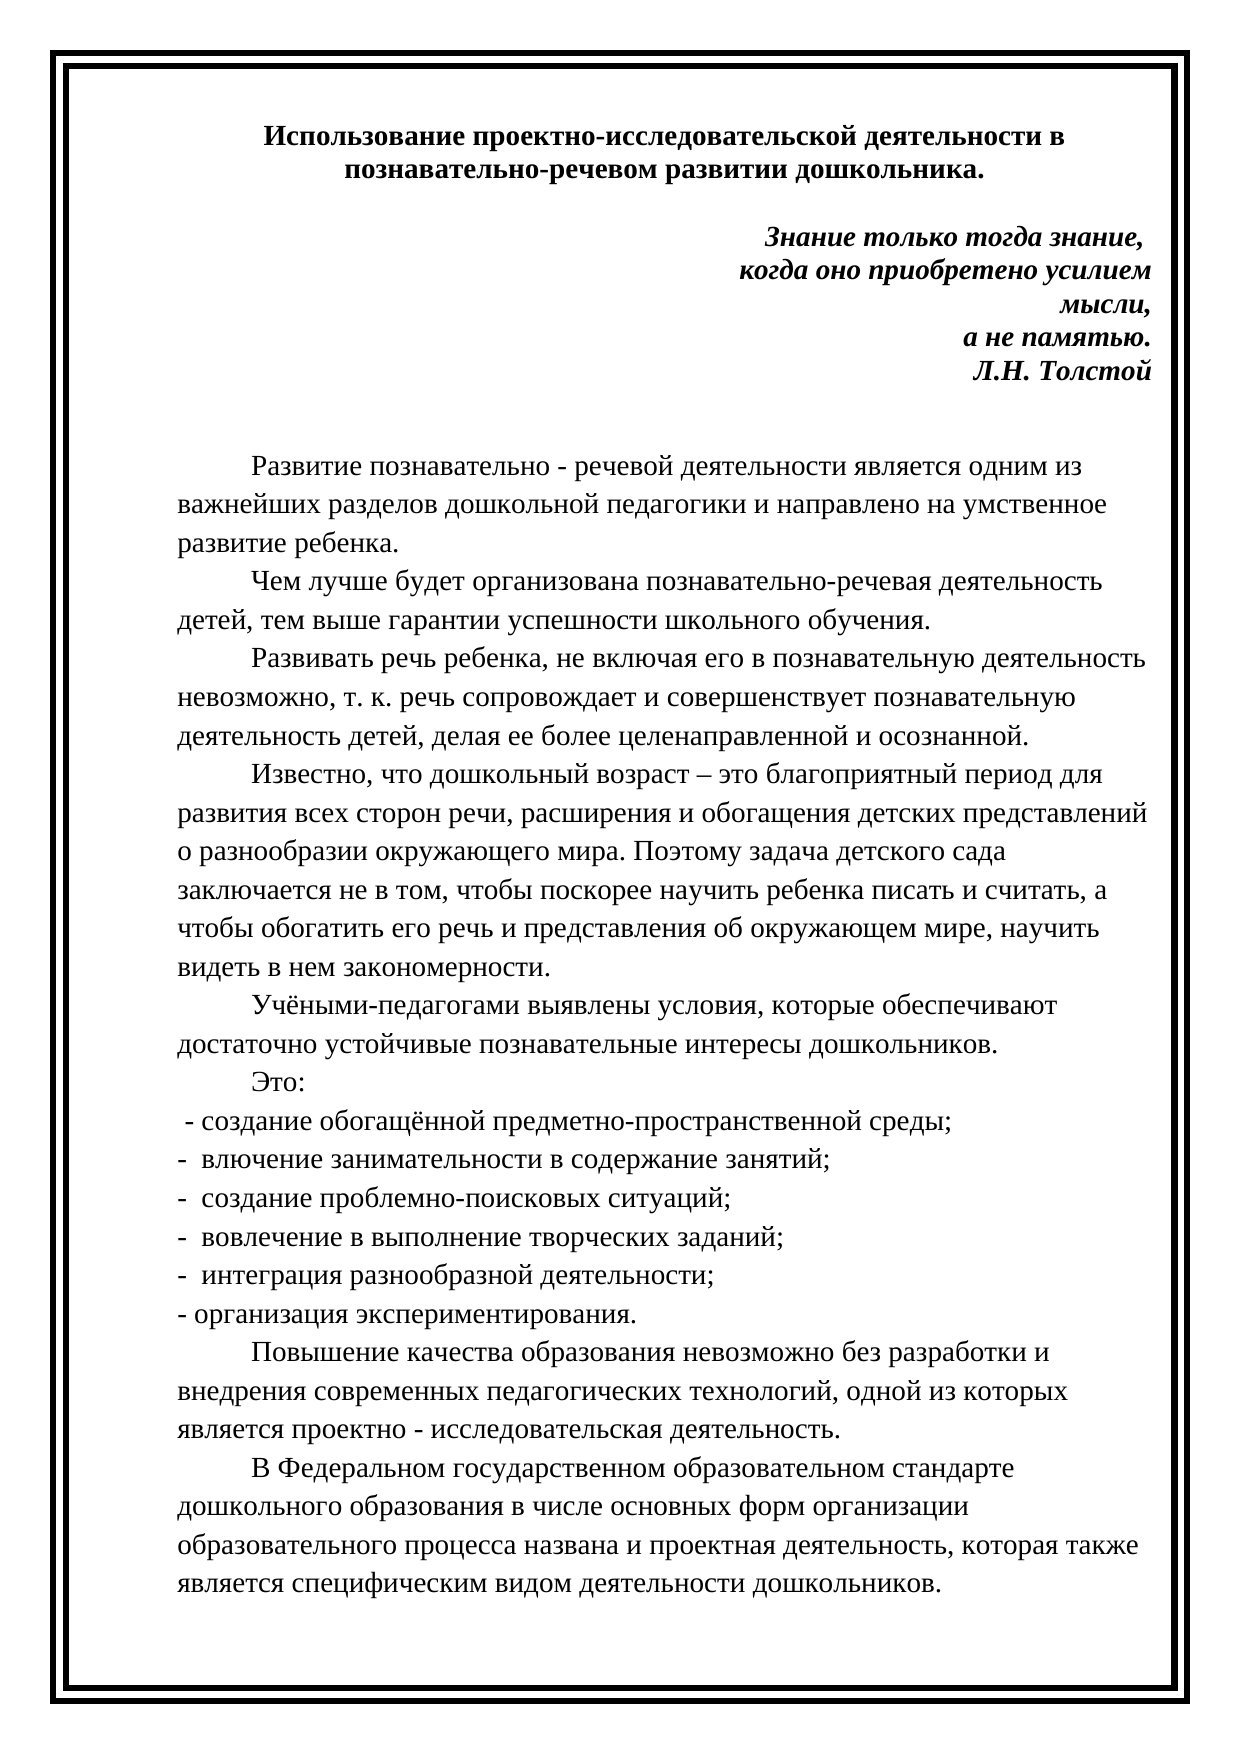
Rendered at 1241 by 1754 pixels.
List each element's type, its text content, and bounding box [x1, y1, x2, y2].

text Известно, что дошкольный возраст – это благоприятный период для развития всех сторон речи, расширения и обогащения детских представлений о разнообразии окружающего мира. Поэтому задача детского сада заключается не в том, чтобы поскорее научить ребенка писать и считать, а чтобы обогатить его речь и представления об окружающем мире, научить видеть в нем закономерности. [177, 756, 1152, 982]
text Учёными-педагогами выявлены условия, которые обеспечивают достаточно устойчивые познавательные интересы дошкольников. [177, 987, 1152, 1059]
text Л.Н. Толстой [177, 353, 1152, 386]
text Повышение качества образования невозможно без разработки и внедрения современных педагогических технологий, одной из которых является проектно - исследовательская деятельность. [177, 1334, 1152, 1445]
text Знание только тогда знание, [177, 185, 1152, 252]
text а не памятью. [177, 319, 1152, 353]
text мысли, [177, 286, 1152, 319]
text Чем лучше будет организована познавательно-речевая деятельность детей, тем выше гарантии успешности школьного обучения. [177, 563, 1152, 636]
text Развитие познавательно - речевой деятельности является одним из важнейших разделов дошкольной педагогики и направленo на умственное развитие ребенка. [177, 448, 1152, 558]
text когда оно приобретено усилием [177, 252, 1152, 286]
text Это: - создание обогащённой предметно-пространственной среды; - влючение занимательности в содержание занятий; - создание проблемно-поисковых ситуаций; - вовлечение в выполнение творческих заданий; - интеграция разнообразной деятельности; - организация экспериментирования. [177, 1064, 1152, 1329]
text Развивать речь ребенка, не включая его в познавательную деятельность невозможно, т. к. речь сопровождает и совершенствует познавательную деятельность детей, делая ее более целенаправленной и осознанной. [177, 641, 1152, 751]
text Использование проектно-исследовательской деятельности в познавательно-речевом развитии дошкольника. [177, 118, 1152, 185]
text В Федеральном государственном образовательном стандарте дошкольного образования в числе основных форм организации образовательного процесса названа и проектная деятельность, которая также является специфическим видом деятельности дошкольников. [177, 1450, 1152, 1599]
